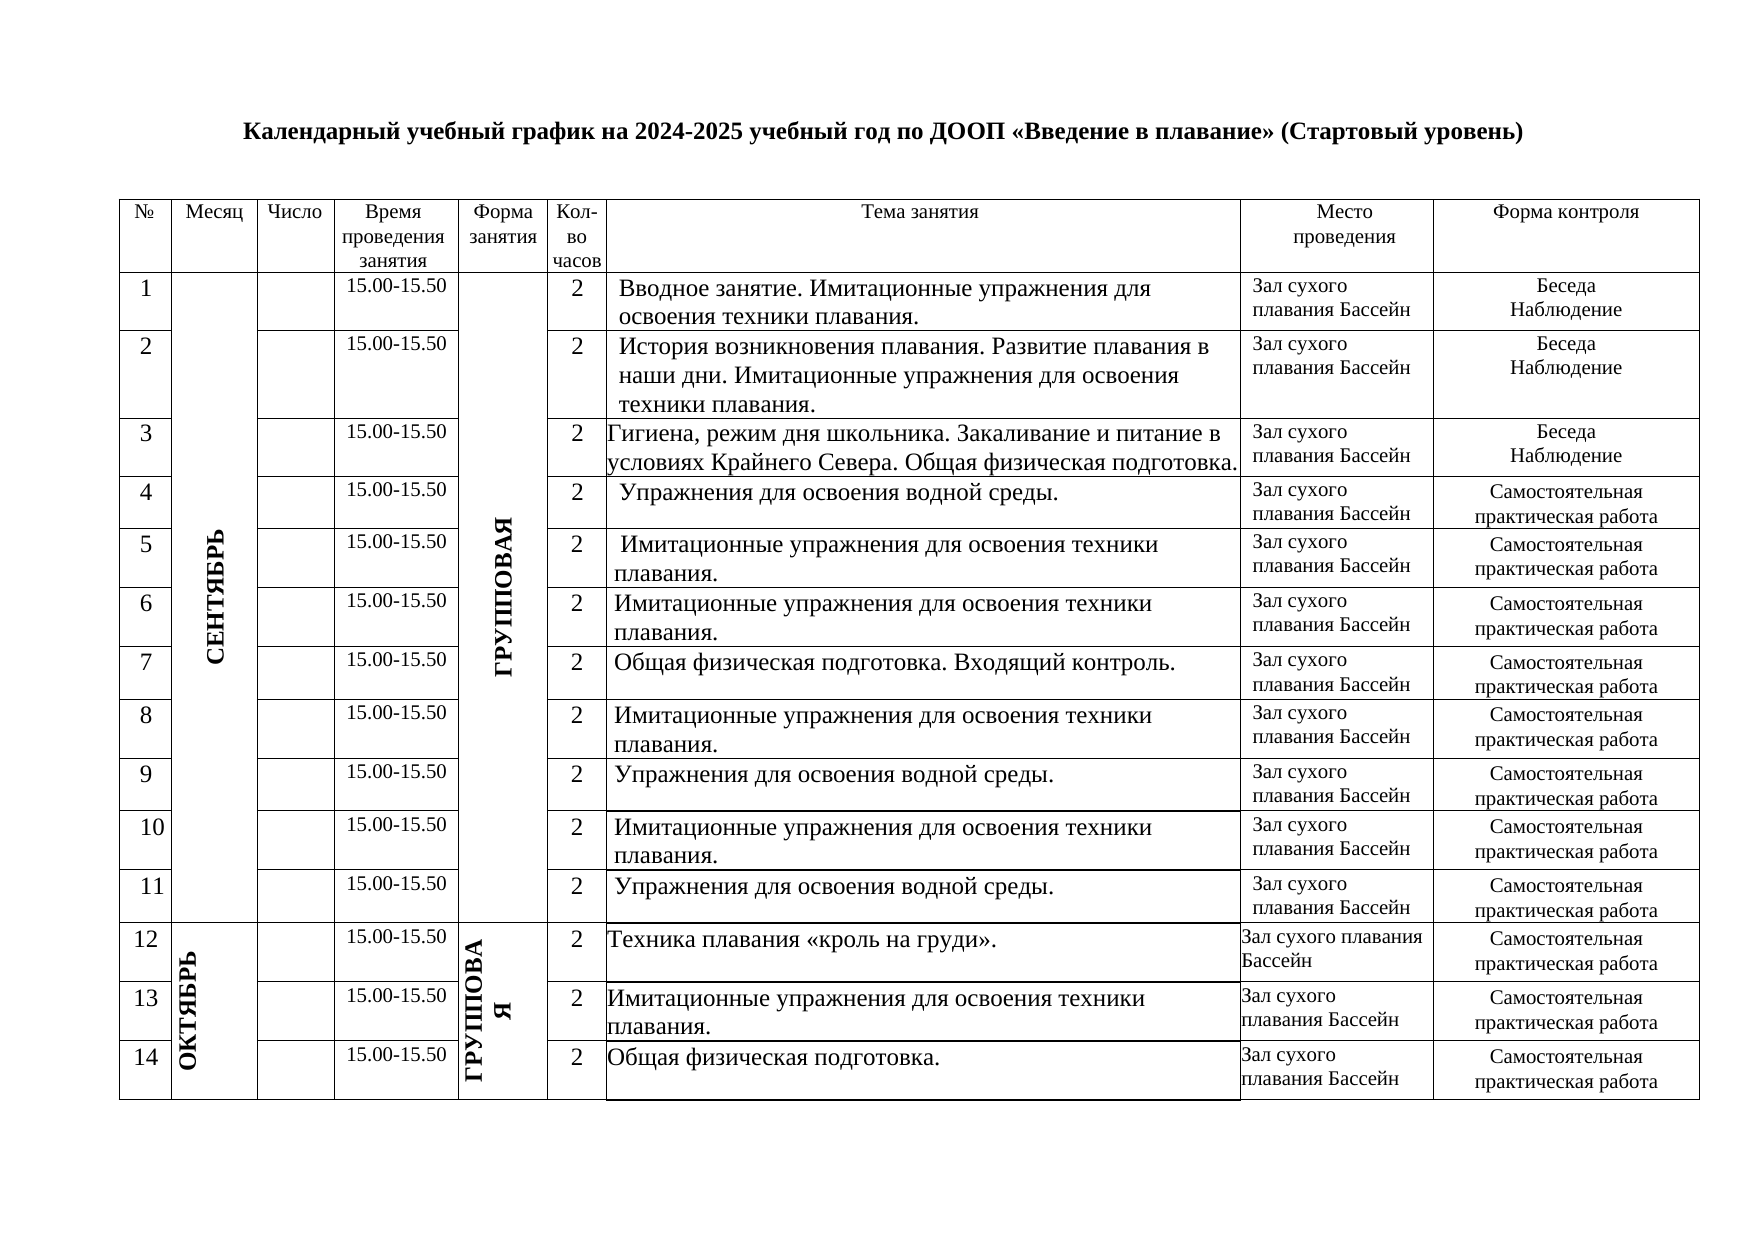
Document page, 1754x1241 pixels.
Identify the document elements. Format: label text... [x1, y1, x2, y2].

table_cell Самостоятельная практическая работа [1434, 811, 1699, 869]
table_cell [258, 700, 334, 758]
table_cell 8 [120, 700, 171, 758]
table_header Место проведения [1241, 200, 1433, 272]
table_cell Упражнения для освоения водной среды. [607, 759, 1240, 810]
text Календарный учебный график на 2024-2025 учебный год по ДООП «Введение в плавание» (Стартовый уровень) [89, 116, 1677, 144]
table_cell 10 [120, 811, 171, 869]
table_cell Зал сухого плавания Бассейн [1241, 923, 1433, 981]
table_cell Беседа Наблюдение [1434, 273, 1699, 330]
table_cell Самостоятельная практическая работа [1434, 529, 1699, 587]
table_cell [607, 983, 1240, 1040]
table_cell 15.00-15.50 [335, 588, 458, 646]
table_cell 4 [120, 477, 171, 528]
table_cell Техника плавания «кроль на груди». [607, 924, 1240, 981]
table_cell СЕНТЯБРЬ [172, 273, 257, 922]
table_cell 15.00-15.50 [335, 700, 458, 758]
table_cell 2 [548, 870, 606, 922]
table_cell 15.00-15.50 [335, 923, 458, 981]
table_cell 15.00-15.50 [335, 1041, 458, 1099]
table_cell Зал сухого плавания Бассейн [1241, 419, 1433, 476]
table_cell Зал сухого плавания Бассейн [1241, 870, 1433, 922]
table_cell 3 [120, 419, 171, 476]
table_header Форма занятия [459, 200, 547, 272]
table_cell Упражнения для освоения водной среды. [607, 477, 1240, 528]
table_cell Общая физическая подготовка. [607, 1042, 1240, 1099]
table_cell [258, 588, 334, 646]
table_cell ГРУППОВАЯ [459, 923, 547, 1099]
table_cell 15.00-15.50 [335, 331, 458, 417]
table_cell 12 [120, 923, 171, 981]
table_cell 2 [120, 331, 171, 417]
table_cell Зал сухого плавания Бассейн [1241, 273, 1433, 330]
table_cell [258, 529, 334, 587]
table_cell Самостоятельная практическая работа [1434, 982, 1699, 1040]
table_header Тема занятия [607, 200, 1240, 272]
table_cell Зал сухого плавания Бассейн [1241, 588, 1433, 646]
table_cell 2 [548, 647, 606, 698]
table_header Форма контроля [1434, 200, 1699, 272]
table_cell Зал сухого плавания Бассейн [1241, 982, 1433, 1040]
table_cell Самостоятельная практическая работа [1434, 759, 1699, 810]
table_cell 15.00-15.50 [335, 982, 458, 1040]
table_cell 2 [548, 419, 606, 476]
table_cell [258, 1041, 334, 1099]
table_cell Самостоятельная практическая работа [1434, 588, 1699, 646]
table_cell 6 [120, 588, 171, 646]
table_cell Зал сухого плавания Бассейн [1241, 811, 1433, 869]
table_cell 2 [548, 588, 606, 646]
table_cell 2 [548, 923, 606, 981]
table_cell 14 [120, 1041, 171, 1099]
table_cell 2 [548, 759, 606, 810]
table_cell 15.00-15.50 [335, 529, 458, 587]
table_cell Зал сухого плавания Бассейн [1241, 647, 1433, 698]
table_cell Зал сухого плавания Бассейн [1241, 331, 1433, 417]
table_cell 2 [548, 1041, 606, 1099]
table_cell Имитационные упражнения для освоения техники плавания. [607, 588, 1240, 646]
table_cell ОКТЯБРЬ [172, 923, 257, 1099]
table_cell 2 [548, 700, 606, 758]
table_cell Имитационные упражнения для освоения техники плавания. [607, 529, 1240, 587]
table_cell 9 [120, 759, 171, 810]
table_cell 2 [548, 811, 606, 869]
table_cell 2 [548, 273, 606, 330]
table_cell 15.00-15.50 [335, 811, 458, 869]
table_cell Общая физическая подготовка. Входящий контроль. [607, 647, 1240, 698]
table_cell Самостоятельная практическая работа [1434, 647, 1699, 698]
table_header № [120, 200, 171, 272]
table_cell 15.00-15.50 [335, 870, 458, 922]
table_cell Гигиена, режим дня школьника. Закаливание и питание в условиях Крайнего Севера. Общая физическая подготовка. [607, 419, 1240, 476]
table_cell Зал сухого плавания Бассейн [1241, 477, 1433, 528]
table_cell Беседа Наблюдение [1434, 331, 1699, 417]
table_cell Зал сухого плавания Бассейн [1241, 759, 1433, 810]
table_cell [258, 870, 334, 922]
table_cell Имитационные упражнения для освоения техники плавания. [607, 812, 1240, 869]
table_cell Зал сухого плавания Бассейн [1241, 529, 1433, 587]
table_cell 15.00-15.50 [335, 419, 458, 476]
table_cell Имитационные упражнения для освоения техники плавания. [607, 700, 1240, 758]
table_cell 7 [120, 647, 171, 698]
table_cell 2 [548, 982, 606, 1040]
table_cell 15.00-15.50 [335, 759, 458, 810]
table_header Месяц [172, 200, 257, 272]
table_cell Вводное занятие. Имитационные упражнения для освоения техники плавания. [607, 273, 1240, 330]
table_cell [258, 759, 334, 810]
table_cell 15.00-15.50 [335, 273, 458, 330]
table_cell Беседа Наблюдение [1434, 419, 1699, 476]
table_cell Самостоятельная практическая работа [1434, 923, 1699, 981]
table_cell Зал сухого плавания Бассейн [1241, 700, 1433, 758]
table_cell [1241, 1041, 1433, 1099]
table_cell [258, 331, 334, 417]
table_cell 15.00-15.50 [335, 647, 458, 698]
table_cell 15.00-15.50 [335, 477, 458, 528]
table_cell История возникновения плавания. Развитие плавания в наши дни. Имитационные упражнения для освоения техники плавания. [607, 331, 1240, 417]
table_cell Упражнения для освоения водной среды. [607, 871, 1240, 922]
table_cell [258, 477, 334, 528]
table_cell [258, 982, 334, 1040]
table_cell [258, 647, 334, 698]
table_cell 1 [120, 273, 171, 330]
table_cell [258, 419, 334, 476]
table_cell 13 [120, 982, 171, 1040]
table_header Число [258, 200, 334, 272]
table_cell Самостоятельная практическая работа [1434, 477, 1699, 528]
table_header Время проведения занятия [335, 200, 458, 272]
table_cell Самостоятельная практическая работа [1434, 870, 1699, 922]
table_cell ГРУППОВАЯ [459, 273, 547, 922]
table_cell 2 [548, 477, 606, 528]
table_cell 5 [120, 529, 171, 587]
table_cell 2 [548, 331, 606, 417]
table_cell Самостоятельная практическая работа [1434, 700, 1699, 758]
table_cell [258, 273, 334, 330]
table_cell [258, 923, 334, 981]
table_header Кол-во часов [548, 200, 606, 272]
table_cell 2 [548, 529, 606, 587]
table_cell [1434, 1041, 1699, 1099]
table_cell 11 [120, 870, 171, 922]
table_cell [258, 811, 334, 869]
